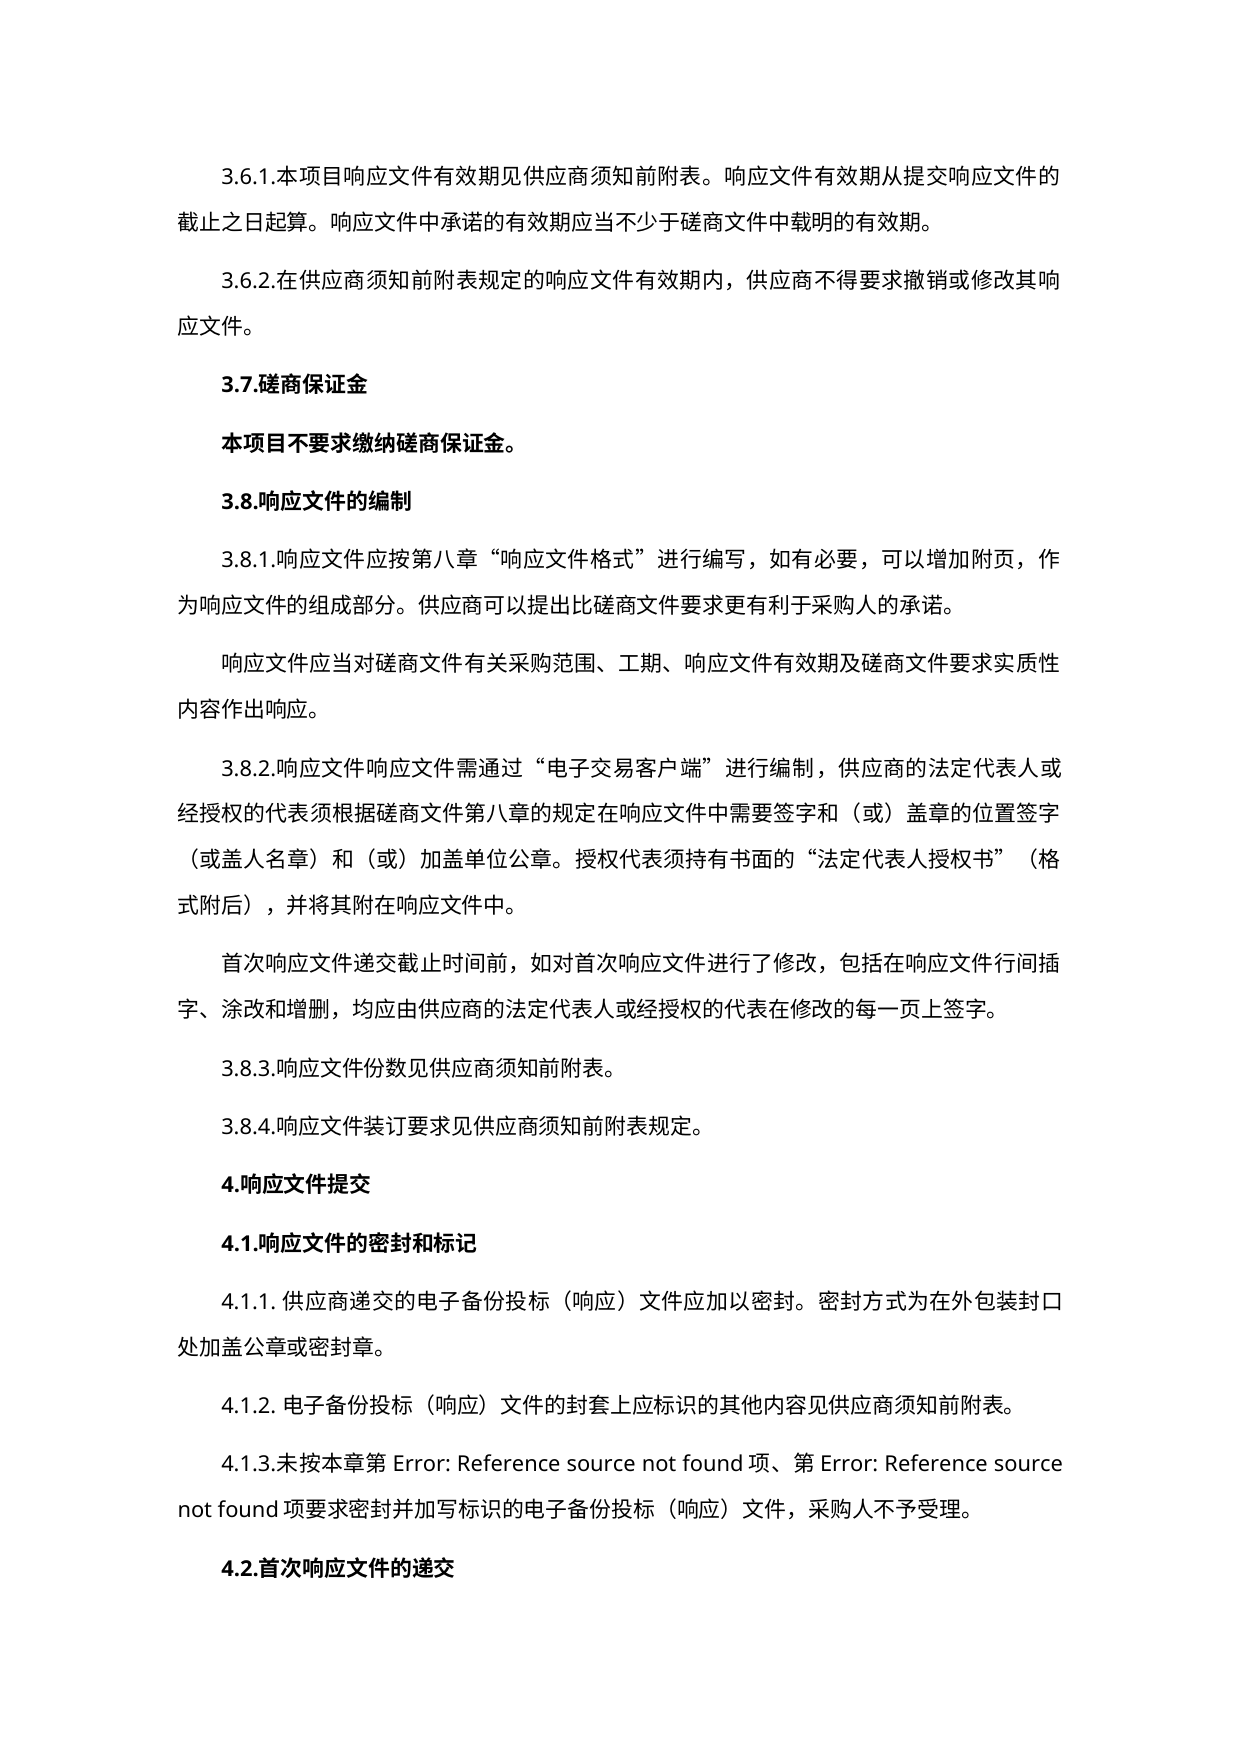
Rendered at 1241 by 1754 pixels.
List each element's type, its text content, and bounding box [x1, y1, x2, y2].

text 4.响应文件提交 [177, 1156, 1063, 1202]
text 响应文件应当对磋商文件有关采购范围、工期、响应文件有效期及磋商文件要求实质性内容作出响应。 [177, 635, 1063, 727]
text 3.8.3.响应文件份数见供应商须知前附表。 [177, 1039, 1063, 1085]
text 3.8.1.响应文件应按第八章“响应文件格式”进行编写，如有必要，可以增加附页，作为响应文件的组成部分。供应商可以提出比磋商文件要求更有利于采购人的承诺。 [177, 531, 1063, 623]
text 3.8.4.响应文件装订要求见供应商须知前附表规定。 [177, 1098, 1063, 1143]
text 首次响应文件递交截止时间前，如对首次响应文件进行了修改，包括在响应文件行间插字、涂改和增删，均应由供应商的法定代表人或经授权的代表在修改的每一页上签字。 [177, 935, 1063, 1027]
text 4.1.2. 电子备份投标（响应）文件的封套上应标识的其他内容见供应商须知前附表。 [177, 1377, 1063, 1423]
text 3.6.1.本项目响应文件有效期见供应商须知前附表。响应文件有效期从提交响应文件的截止之日起算。响应文件中承诺的有效期应当不少于磋商文件中载明的有效期。 [177, 148, 1063, 239]
text 3.6.2.在供应商须知前附表规定的响应文件有效期内，供应商不得要求撤销或修改其响应文件。 [177, 252, 1063, 343]
text 4.1.1. 供应商递交的电子备份投标（响应）文件应加以密封。密封方式为在外包装封口处加盖公章或密封章。 [177, 1273, 1063, 1364]
text 本项目不要求缴纳磋商保证金。 [177, 414, 1063, 460]
text 4.2.首次响应文件的递交 [177, 1539, 1063, 1585]
text 4.1.响应文件的密封和标记 [177, 1214, 1063, 1260]
text 3.8.2.响应文件响应文件需通过“电子交易客户端”进行编制，供应商的法定代表人或经授权的代表须根据磋商文件第八章的规定在响应文件中需要签字和（或）盖章的位置签字（或盖人名章）和（或）加盖单位公章。授权代表须持有书面的“法定代表人授权书”（格式附后），并将其附在响应文件中。 [177, 739, 1063, 923]
text 3.8.响应文件的编制 [177, 473, 1063, 518]
text 3.7.磋商保证金 [177, 356, 1063, 402]
